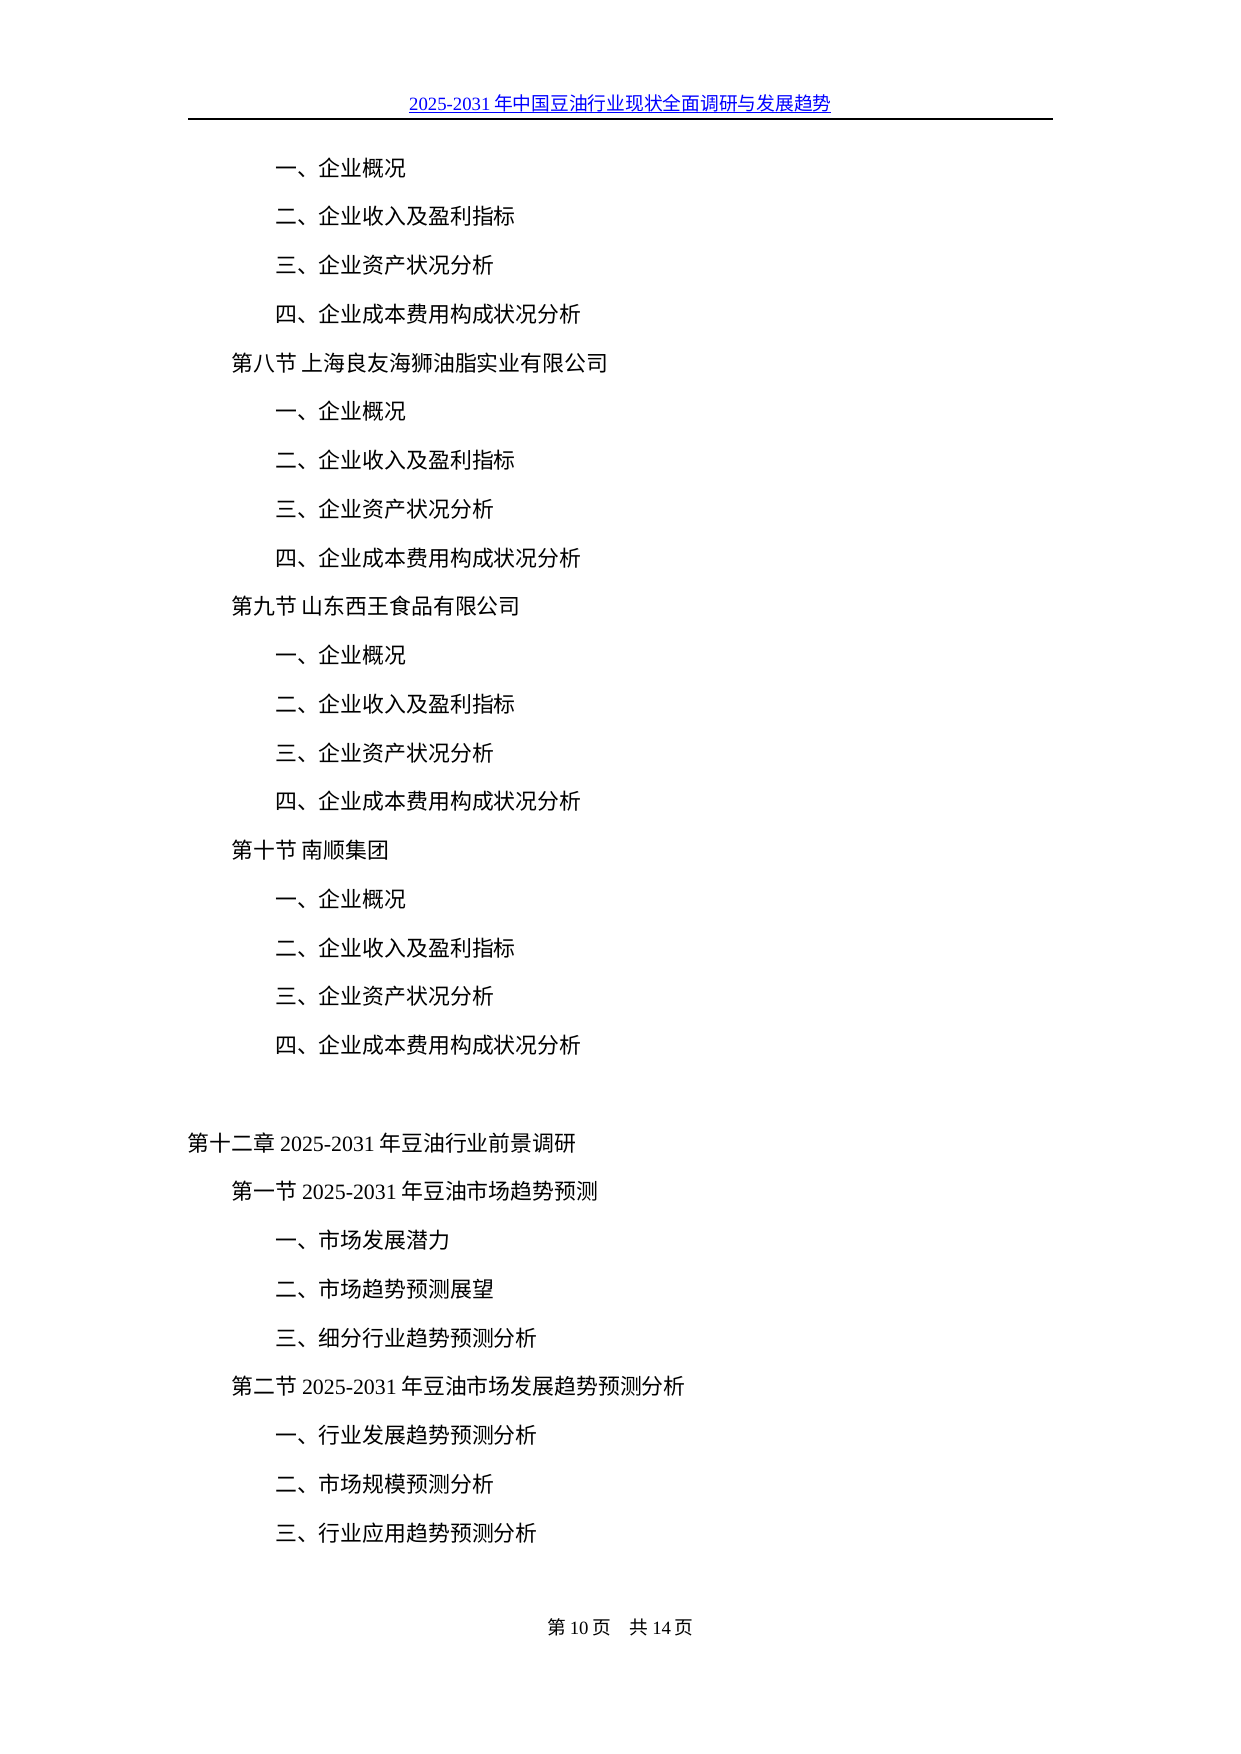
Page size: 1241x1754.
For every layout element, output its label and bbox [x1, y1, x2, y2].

text [187, 150, 1053, 1548]
